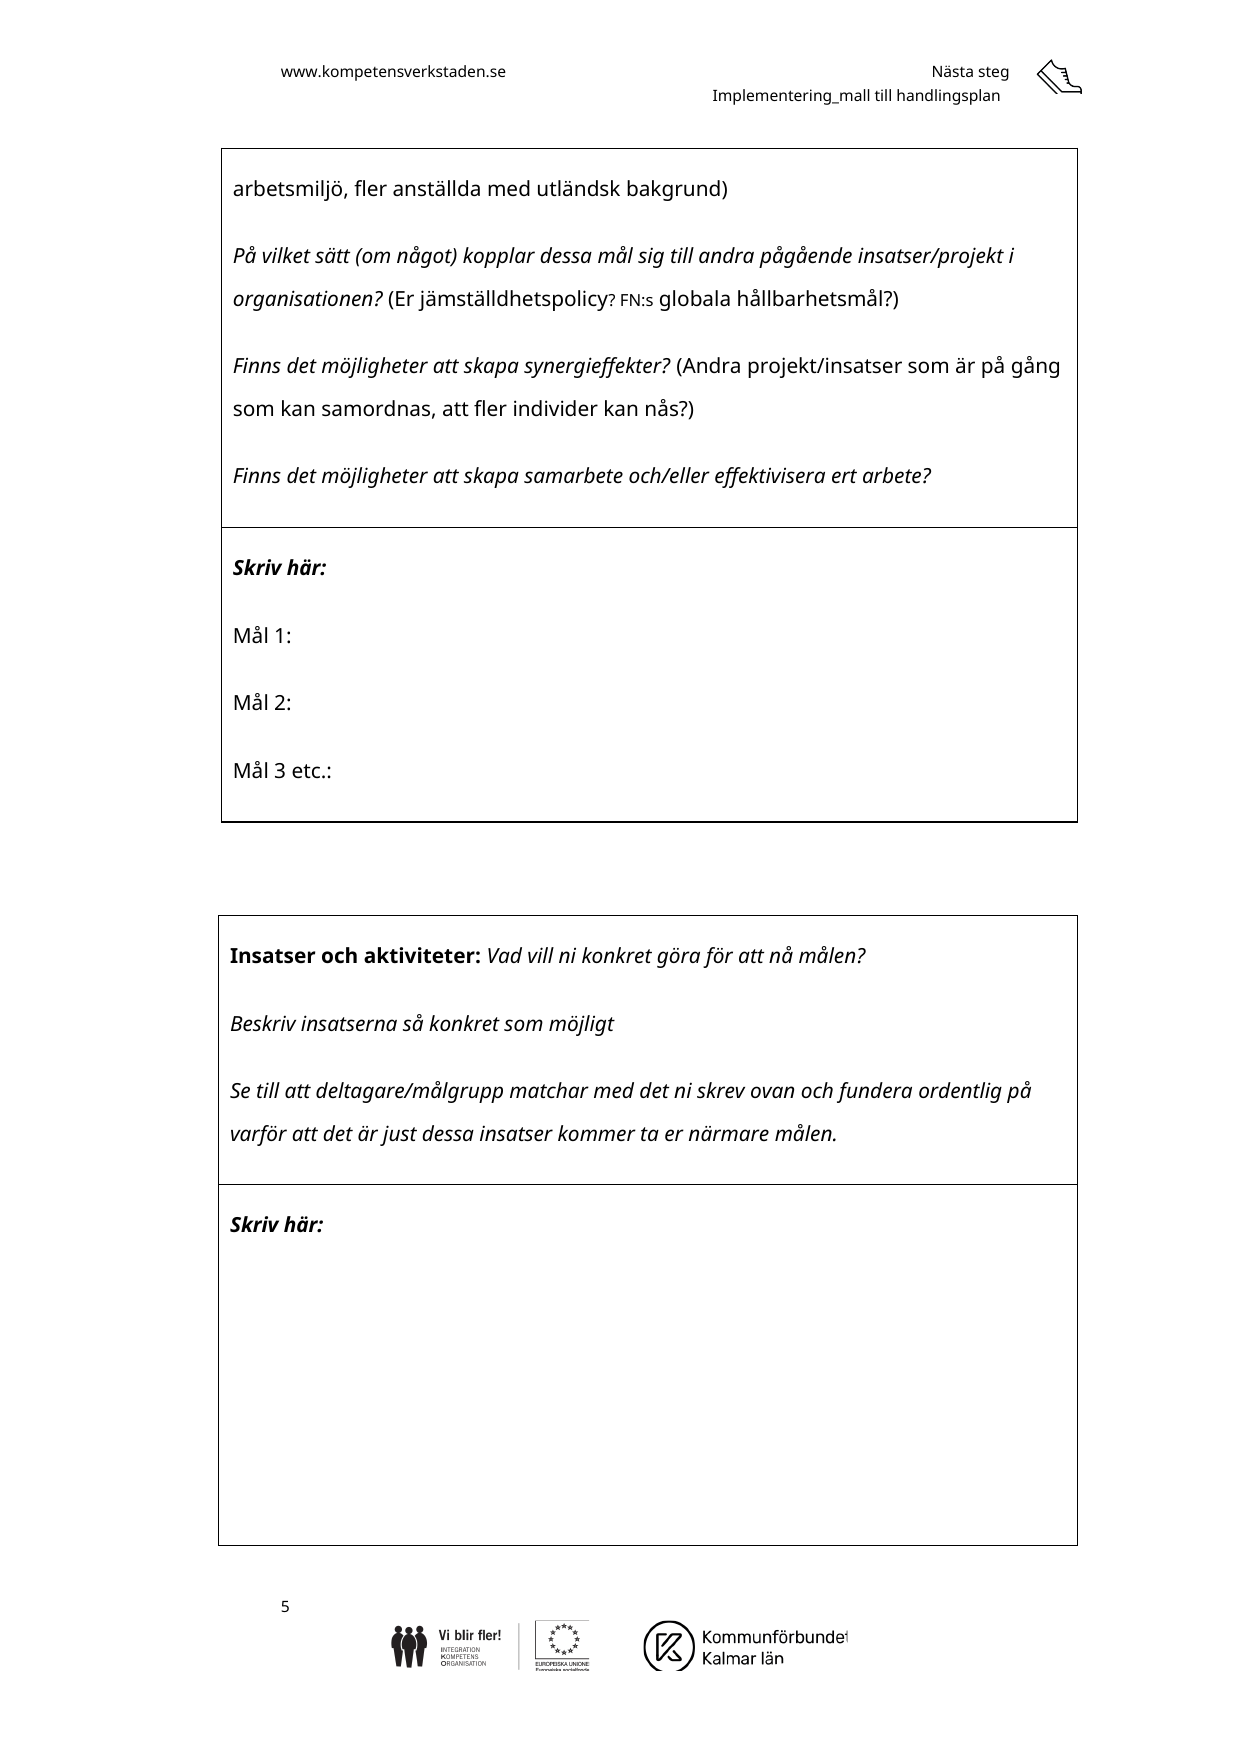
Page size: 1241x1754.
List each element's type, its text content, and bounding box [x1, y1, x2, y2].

table_cell Skriv här: Mål 1: Mål 2: Mål 3 etc.: [222, 528, 1077, 821]
table_header Insatser och aktiviteter: Vad vill ni konkret göra för att nå målen? Beskriv insatserna så konkret som möjligt Se till att deltagare/målgrupp matchar med det ni skrev ovan och fundera ordentlig på varför att det är just dessa insatser kommer ta er närmare målen. [219, 916, 1077, 1184]
picture [1026, 59, 1086, 94]
table_cell Skriv här: [219, 1185, 1077, 1545]
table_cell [222, 149, 1077, 527]
